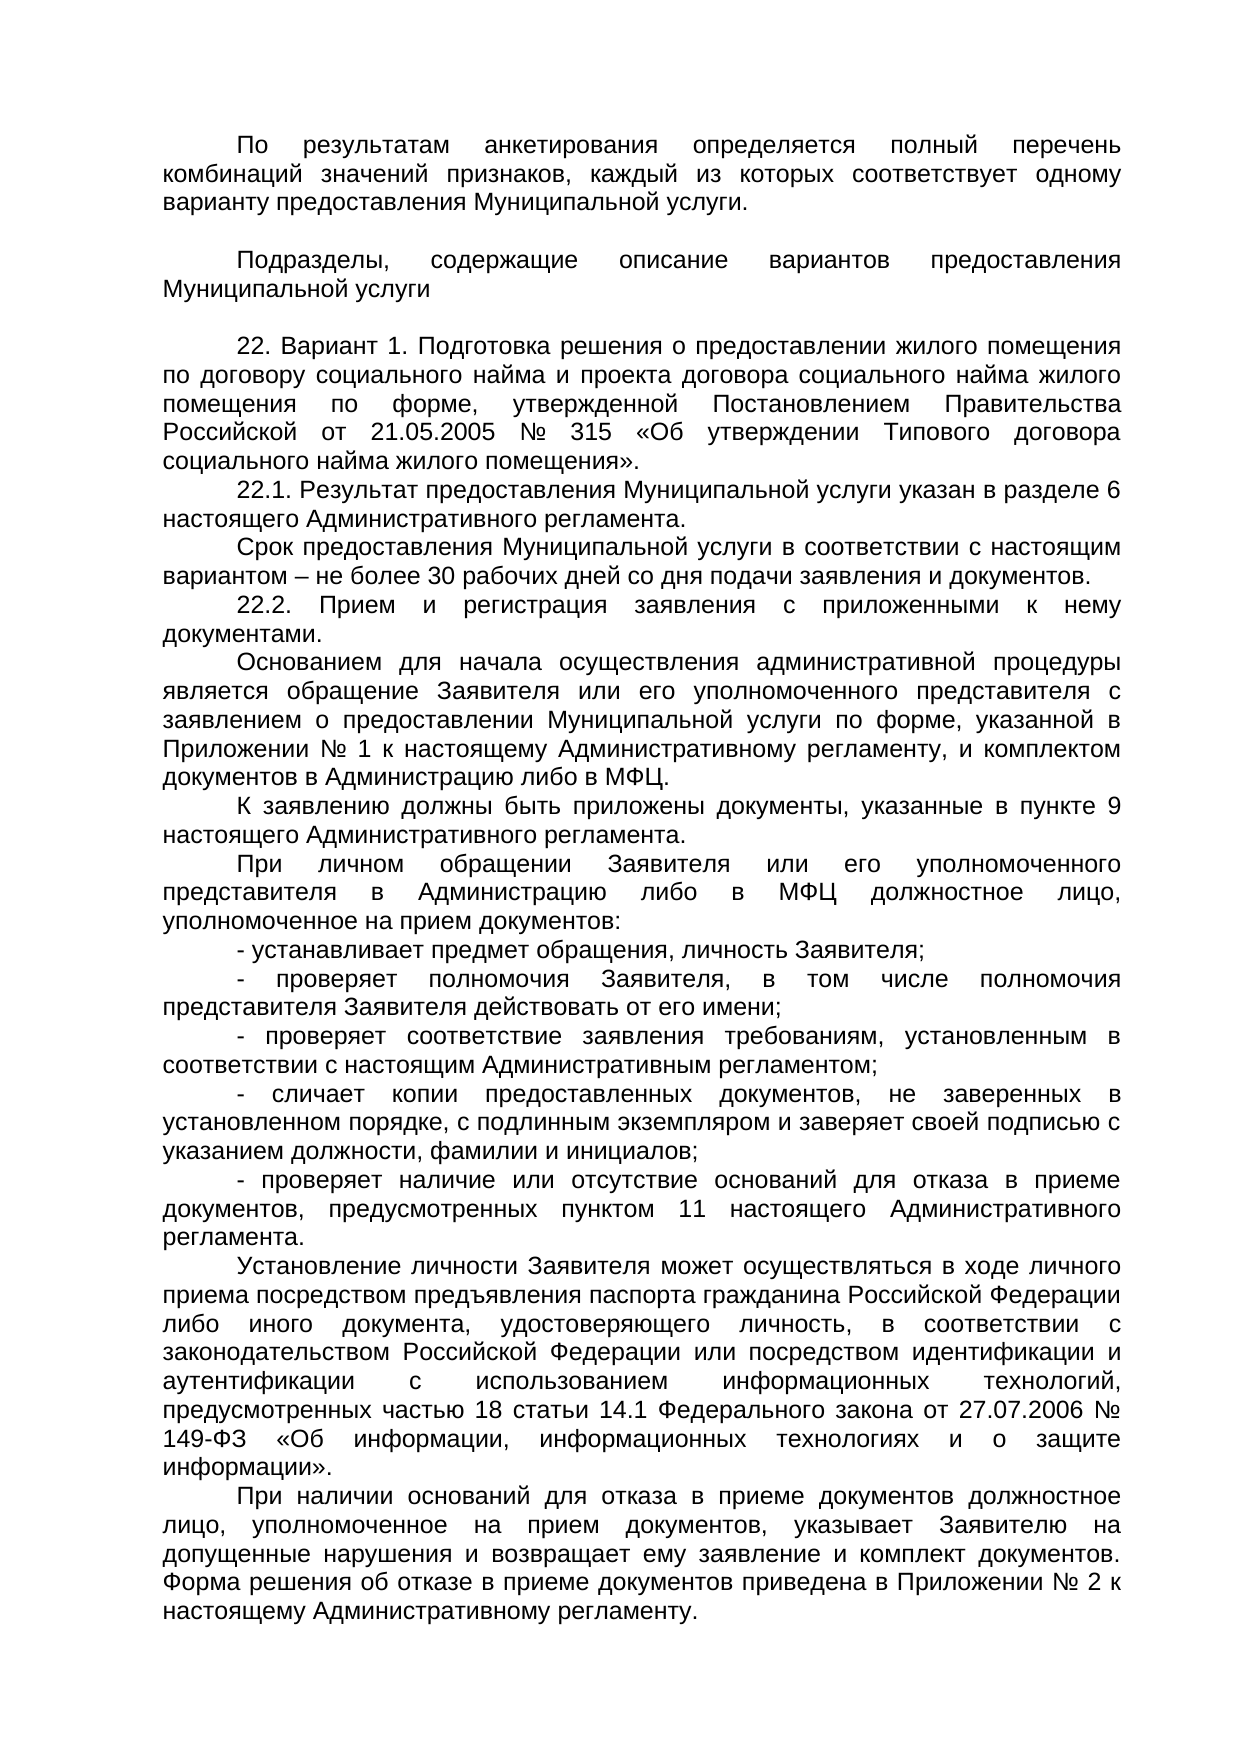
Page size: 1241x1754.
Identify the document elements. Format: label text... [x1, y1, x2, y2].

text Подразделы, содержащие описание вариантов предоставления Муниципальной услуги [162, 245, 1122, 302]
text К заявлению должны быть приложены документы, указанные в пункте 9 настоящего Административного регламента. [162, 791, 1122, 849]
text 22.1. Результат предоставления Муниципальной услуги указан в разделе 6 настоящего Административного регламента. [162, 475, 1122, 532]
text - сличает копии предоставленных документов, не заверенных в установленном порядке, с подлинным экземпляром и заверяет своей подписью с указанием должности, фамилии и инициалов; [162, 1079, 1122, 1165]
text По результатам анкетирования определяется полный перечень комбинаций значений признаков, каждый из которых соответствует одному варианту предоставления Муниципальной услуги. [162, 130, 1122, 216]
text При наличии оснований для отказа в приеме документов должностное лицо, уполномоченное на прием документов, указывает Заявителю на допущенные нарушения и возвращает ему заявление и комплект документов. Форма решения об отказе в приеме документов приведена в Приложении № 2 к настоящему Административному регламенту. [162, 1481, 1122, 1625]
text - проверяет наличие или отсутствие оснований для отказа в приеме документов, предусмотренных пунктом 11 настоящего Административного регламента. [162, 1165, 1122, 1251]
text - проверяет полномочия Заявителя, в том числе полномочия представителя Заявителя действовать от его имени; [162, 964, 1122, 1021]
text - проверяет соответствие заявления требованиям, установленным в соответствии с настоящим Административным регламентом; [162, 1021, 1122, 1079]
text Установление личности Заявителя может осуществляться в ходе личного приема посредством предъявления паспорта гражданина Российской Федерации либо иного документа, удостоверяющего личность, в соответствии с законодательством Российской Федерации или посредством идентификации и аутентификации с использованием информационных технологий, предусмотренных частью 18 статьи 14.1 Федерального закона от 27.07.2006 № 149-ФЗ «Об информации, информационных технологиях и о защите информации». [162, 1251, 1122, 1481]
text 22.2. Прием и регистрация заявления с приложенными к нему документами. [162, 590, 1122, 647]
text Срок предоставления Муниципальной услуги в соответствии с настоящим вариантом – не более 30 рабочих дней со дня подачи заявления и документов. [162, 532, 1122, 590]
text 22. Вариант 1. Подготовка решения о предоставлении жилого помещения по договору социального найма и проекта договора социального найма жилого помещения по форме, утвержденной Постановлением Правительства Российской от 21.05.2005 № 315 «Об утверждении Типового договора социального найма жилого помещения». [162, 331, 1122, 475]
text - устанавливает предмет обращения, личность Заявителя; [162, 935, 1122, 964]
text Основанием для начала осуществления административной процедуры является обращение Заявителя или его уполномоченного представителя с заявлением о предоставлении Муниципальной услуги по форме, указанной в Приложении № 1 к настоящему Административному регламенту, и комплектом документов в Администрацию либо в МФЦ. [162, 647, 1122, 791]
text При личном обращении Заявителя или его уполномоченного представителя в Администрацию либо в МФЦ должностное лицо, уполномоченное на прием документов: [162, 849, 1122, 935]
